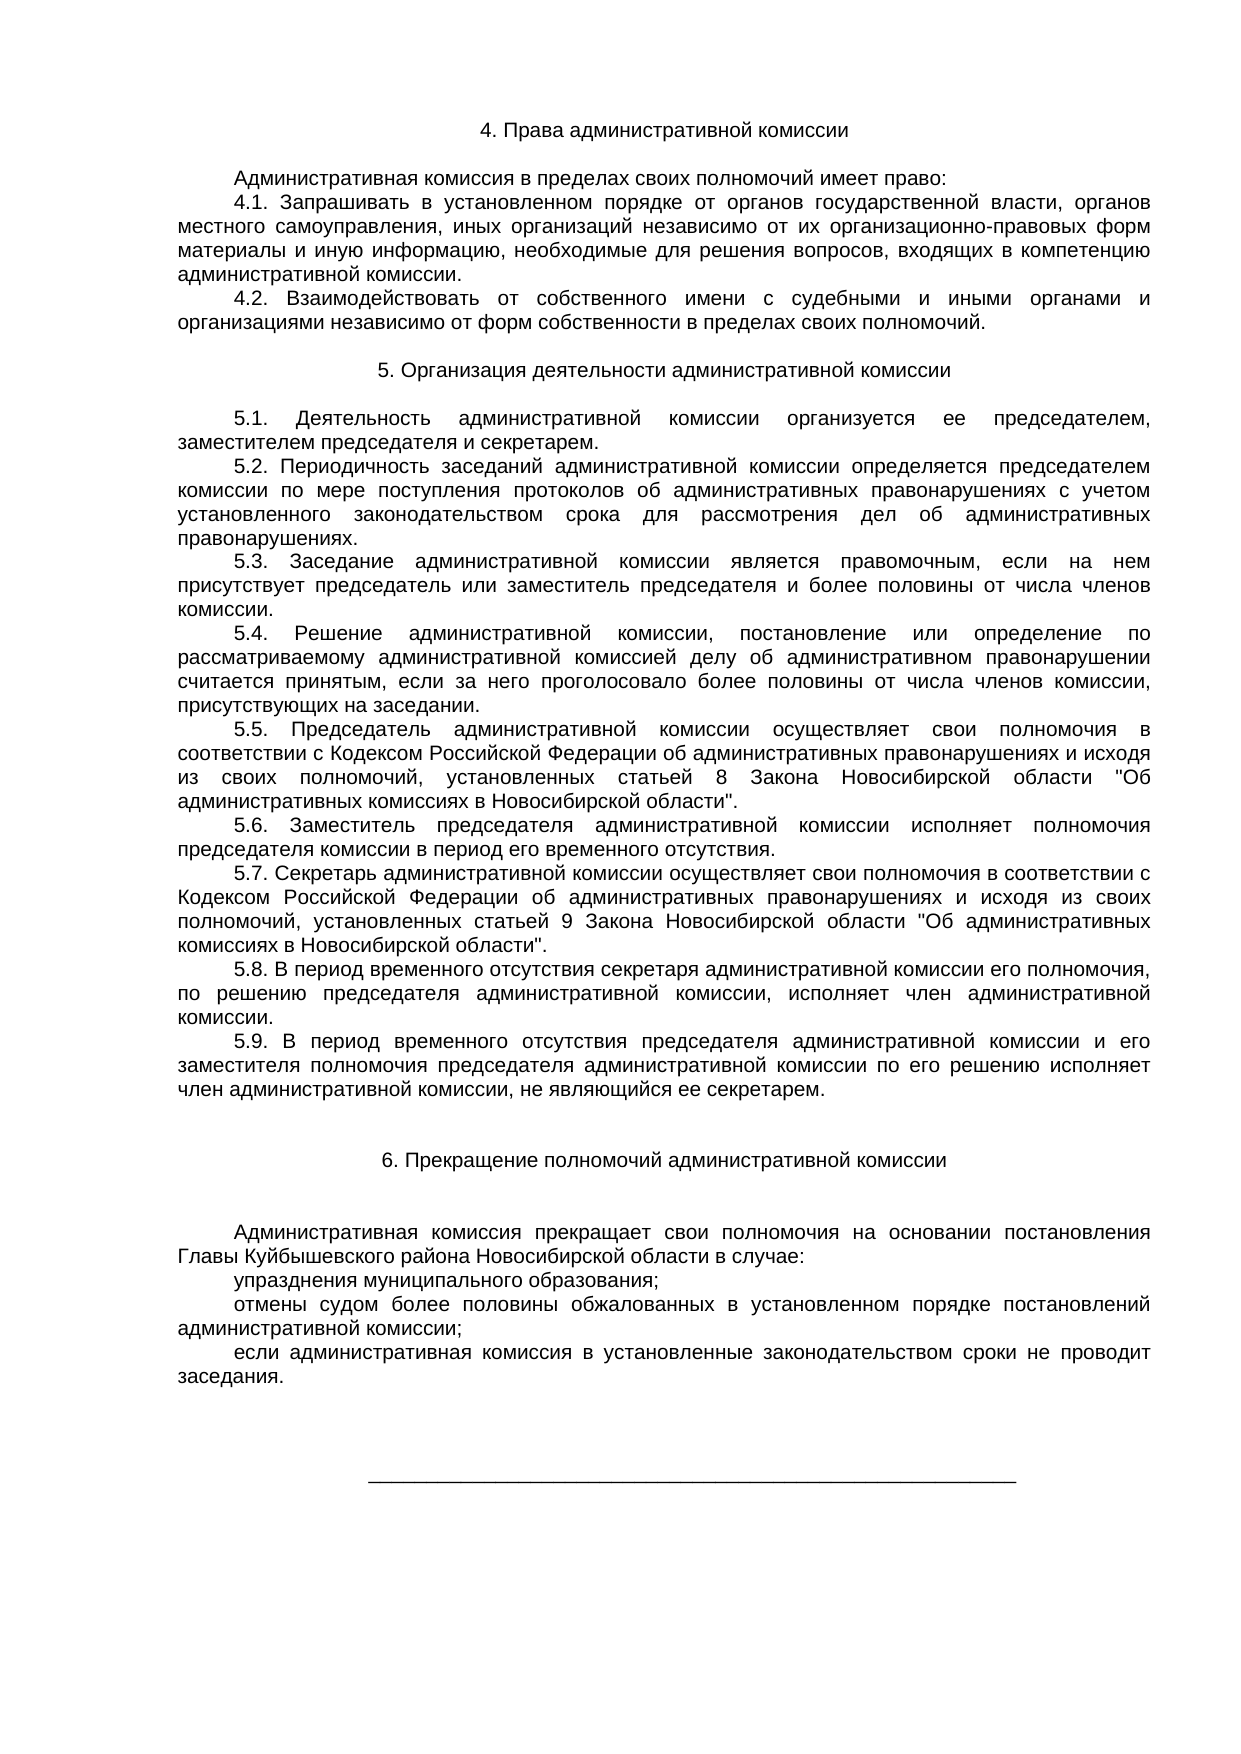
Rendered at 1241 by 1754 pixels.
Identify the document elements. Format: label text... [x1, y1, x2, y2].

text 5.8. В период временного отсутствия секретаря административной комиссии его полномочия, по решению председателя административной комиссии, исполняет член административной комиссии. [177, 957, 1152, 1028]
text если административная комиссия в установленные законодательством сроки не проводит заседания. [177, 1340, 1152, 1388]
text 4.2. Взаимодействовать от собственного имени с судебными и иными органами и организациями независимо от форм собственности в пределах своих полномочий. [177, 286, 1152, 334]
text 4. Права административной комиссии [177, 118, 1152, 142]
text упразднения муниципального образования; [177, 1268, 1152, 1292]
text 4.1. Запрашивать в установленном порядке от органов государственной власти, органов местного самоуправления, иных организаций независимо от их организационно-правовых форм материалы и иную информацию, необходимые для решения вопросов, входящих в компетенцию административной комиссии. [177, 190, 1152, 286]
text 5.3. Заседание административной комиссии является правомочным, если на нем присутствует председатель или заместитель председателя и более половины от числа членов комиссии. [177, 549, 1152, 621]
text 6. Прекращение полномочий административной комиссии [177, 1148, 1152, 1172]
text 5.1. Деятельность административной комиссии организуется ее председателем, заместителем председателя и секретарем. [177, 406, 1152, 453]
text 5. Организация деятельности административной комиссии [177, 358, 1152, 382]
text 5.4. Решение административной комиссии, постановление или определение по рассматриваемому административной комиссией делу об административном правонарушении считается принятым, если за него проголосовало более половины от числа членов комиссии, присутствующих на заседании. [177, 621, 1152, 717]
text Административная комиссия в пределах своих полномочий имеет право: [177, 166, 1152, 190]
text 5.2. Периодичность заседаний административной комиссии определяется председателем комиссии по мере поступления протоколов об административных правонарушениях с учетом установленного законодательством срока для рассмотрения дел об административных правонарушениях. [177, 453, 1152, 549]
text Административная комиссия прекращает свои полномочия на основании постановления Главы Куйбышевского района Новосибирской области в случае: [177, 1220, 1152, 1268]
text 5.5. Председатель административной комиссии осуществляет свои полномочия в соответствии с Кодексом Российской Федерации об административных правонарушениях и исходя из своих полномочий, установленных статьей 8 Закона Новосибирской области "Об административных комиссиях в Новосибирской области". [177, 717, 1152, 813]
text отмены судом более половины обжалованных в установленном порядке постановлений административной комиссии; [177, 1292, 1152, 1340]
text 5.6. Заместитель председателя административной комиссии исполняет полномочия председателя комиссии в период его временного отсутствия. [177, 813, 1152, 861]
text ________________________________________________________ [177, 1460, 1152, 1484]
text 5.7. Секретарь административной комиссии осуществляет свои полномочия в соответствии с Кодексом Российской Федерации об административных правонарушениях и исходя из своих полномочий, установленных статьей 9 Закона Новосибирской области "Об административных комиссиях в Новосибирской области". [177, 861, 1152, 957]
text 5.9. В период временного отсутствия председателя административной комиссии и его заместителя полномочия председателя административной комиссии по его решению исполняет член административной комиссии, не являющийся ее секретарем. [177, 1028, 1152, 1100]
